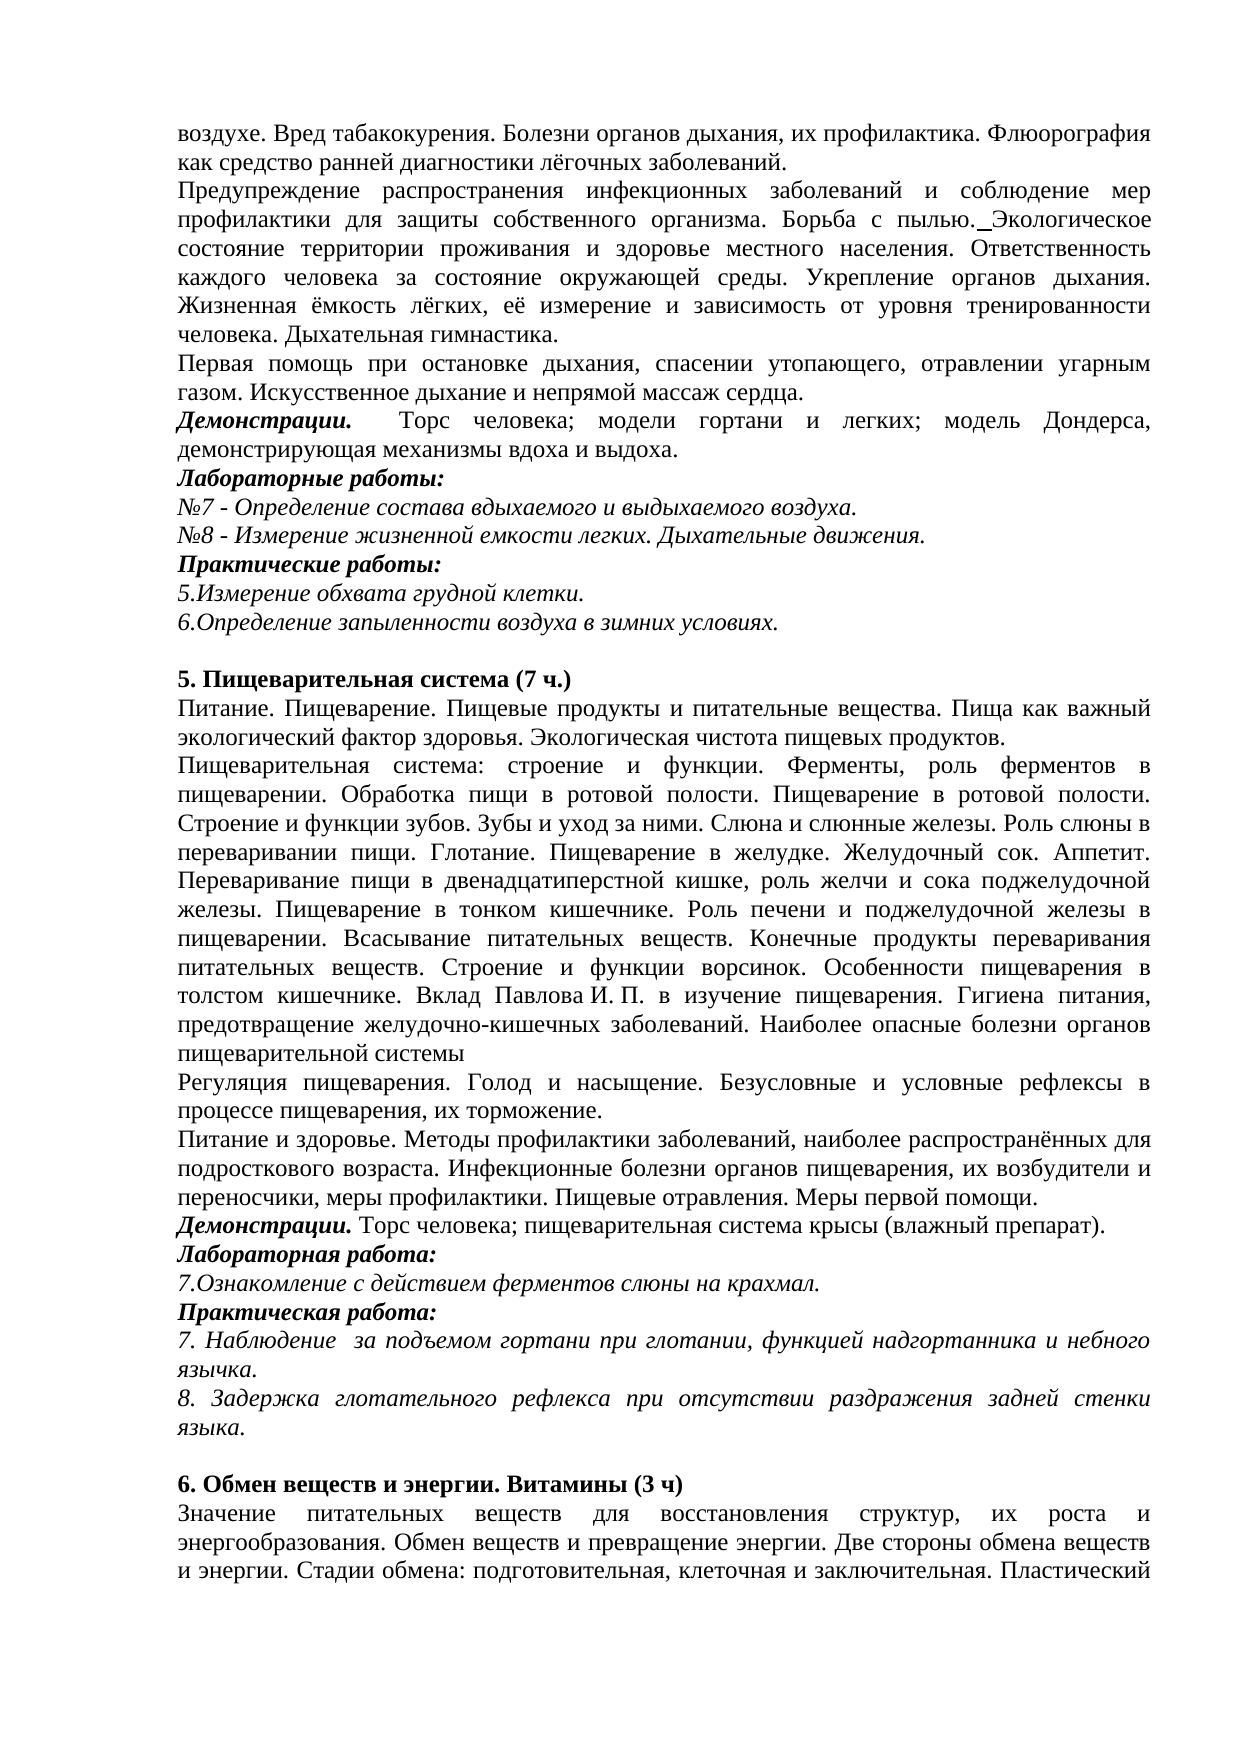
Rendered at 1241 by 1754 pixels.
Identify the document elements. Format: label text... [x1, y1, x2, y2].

text №8 - Измерение жизненной емкости легких. Дыхательные движения. [177, 521, 1152, 549]
text Предупреждение распространения инфекционных заболеваний и соблюдение мер профилактики для защиты собственного организма. Борьба с пылью. Экологическое состояние территории проживания и здоровье местного населения. Ответственность каждого человека за состояние окружающей среды. Укрепление органов дыхания. Жизненная ёмкость лёгких, её измерение и зависимость от уровня тренированности человека. Дыхательная гимнастика. [177, 176, 1152, 348]
text Пищеварительная система: строение и функции. Ферменты, роль ферментов в пищеварении. Обработка пищи в ротовой полости. Пищеварение в ротовой полости. Строение и функции зубов. Зубы и уход за ними. Слюна и слюнные железы. Роль слюны в переваривании пищи. Глотание. Пищеварение в желудке. Желудочный сок. Аппетит. Переваривание пищи в двенадцатиперстной кишке, роль желчи и сока поджелудочной железы. Пищеварение в тонком кишечнике. Роль печени и поджелудочной железы в пищеварении. Всасывание питательных веществ. Конечные продукты переваривания питательных веществ. Строение и функции ворсинок. Особенности пищеварения в толстом кишечнике. Вклад Павлова И. П. в изучение пищеварения. Гигиена питания, предотвращение желудочно-кишечных заболеваний. Наиболее опасные болезни органов пищеварительной системы [177, 751, 1152, 1067]
text Лабораторная работа: [177, 1239, 1152, 1268]
text Лабораторные работы: [177, 463, 1152, 492]
text 6. Обмен веществ и энергии. Витамины (3 ч) [177, 1469, 1152, 1498]
text Практическая работа: [177, 1297, 1152, 1326]
text 5. Пищеварительная система (7 ч.) [177, 664, 1152, 693]
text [177, 1498, 1152, 1584]
text 5.Измерение обхвата грудной клетки. [177, 578, 1152, 607]
text Питание и здоровье. Методы профилактики заболеваний, наиболее распространённых для подросткового возраста. Инфекционные болезни органов пищеварения, их возбудители и переносчики, меры профилактики. Пищевые отравления. Меры первой помощи. [177, 1124, 1152, 1211]
text Первая помощь при остановке дыхания, спасении утопающего, отравлении угарным газом. Искусственное дыхание и непрямой массаж сердца. [177, 348, 1152, 406]
text 8. Задержка глотательного рефлекса при отсутствии раздражения задней стенки языка. [177, 1383, 1152, 1441]
text Демонстрации. Торс человека; модели гортани и легких; модель Дондерса, демонстрирующая механизмы вдоха и выдоха. [177, 406, 1152, 463]
text 7.Ознакомление с действием ферментов слюны на крахмал. [177, 1268, 1152, 1297]
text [177, 118, 1152, 176]
text Питание. Пищеварение. Пищевые продукты и питательные вещества. Пища как важный экологический фактор здоровья. Экологическая чистота пищевых продуктов. [177, 693, 1152, 751]
text 6.Определение запыленности воздуха в зимних условиях. [177, 607, 1152, 636]
text 7. Наблюдение за подъемом гортани при глотании, функцией надгортанника и небного язычка. [177, 1326, 1152, 1383]
text Практические работы: [177, 549, 1152, 578]
text Регуляция пищеварения. Голод и насыщение. Безусловные и условные рефлексы в процессе пищеварения, их торможение. [177, 1067, 1152, 1124]
text Демонстрации. Торс человека; пищеварительная система крысы (влажный препарат). [177, 1211, 1152, 1239]
text №7 - Определение состава вдыхаемого и выдыхаемого воздуха. [177, 492, 1152, 521]
